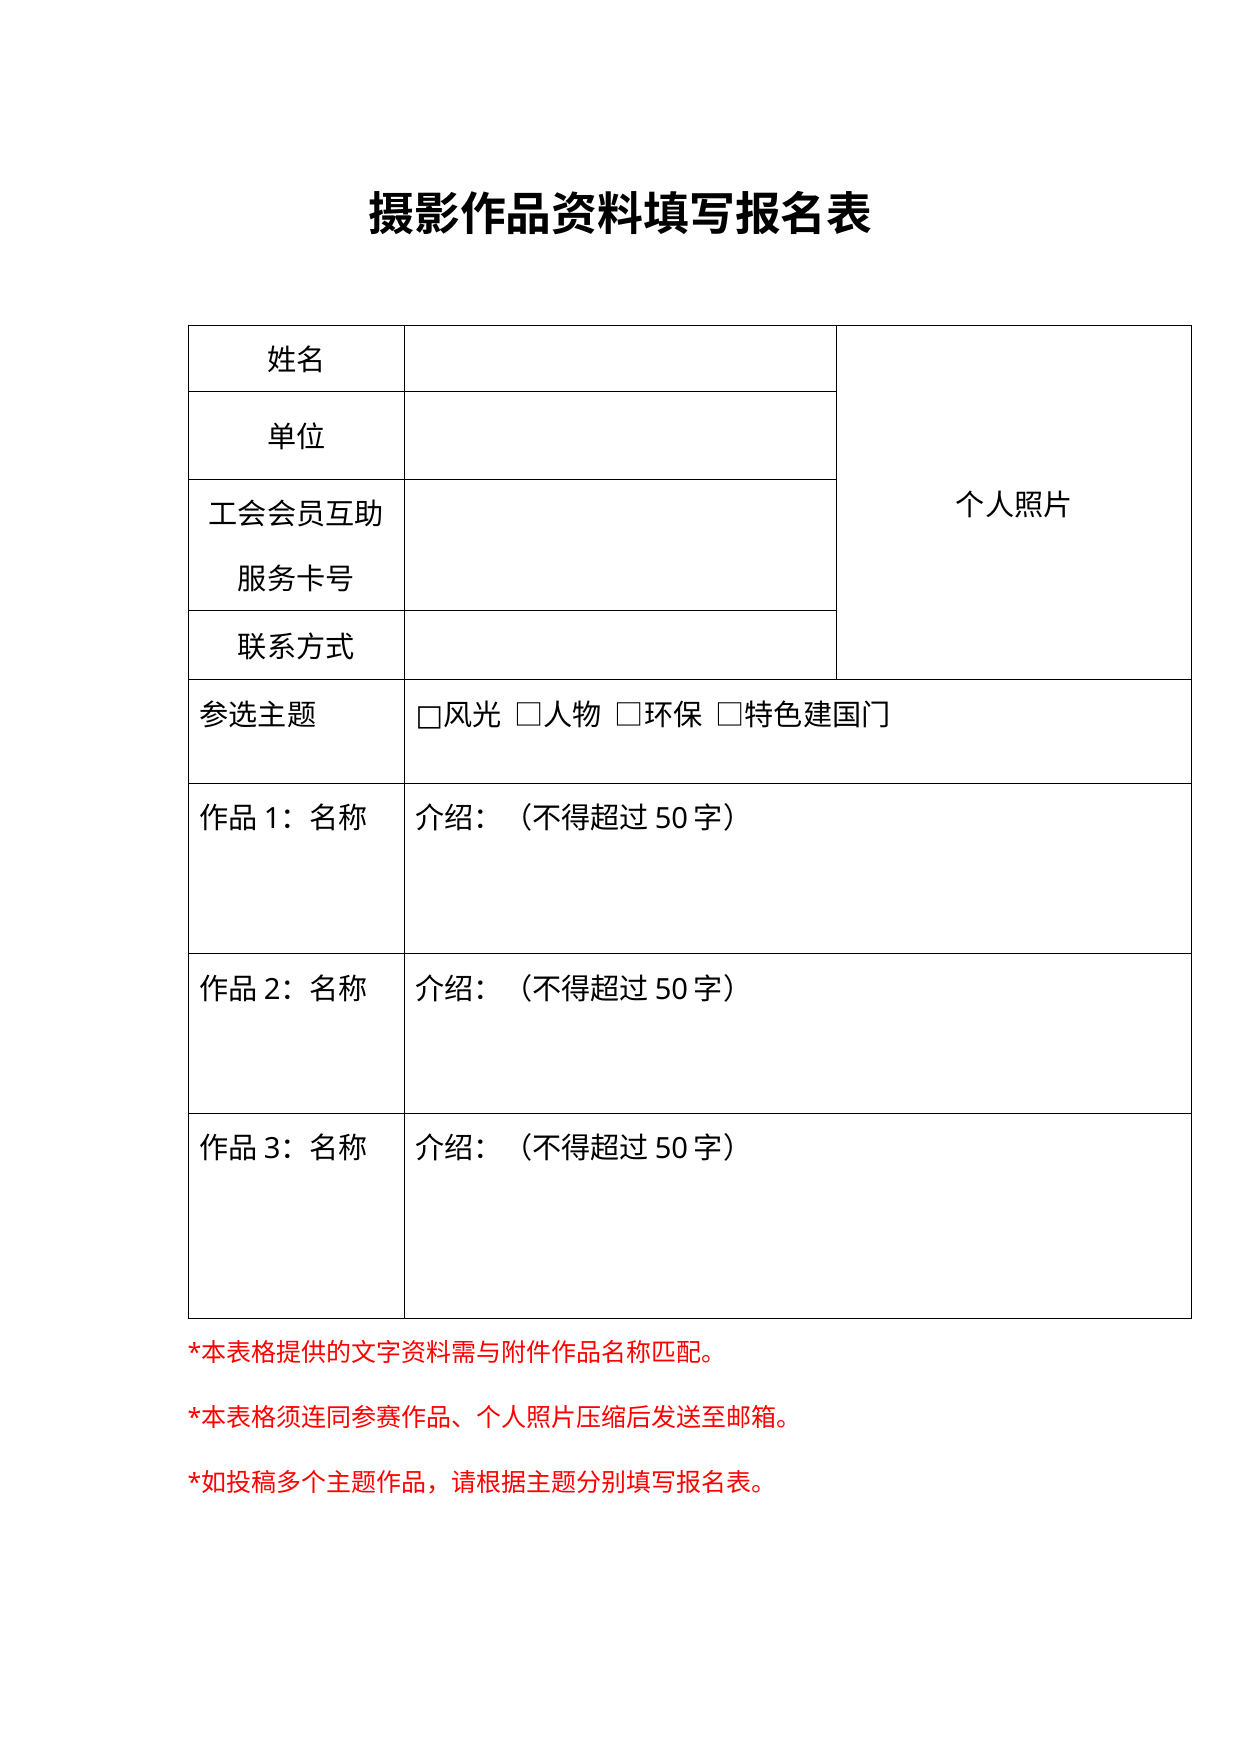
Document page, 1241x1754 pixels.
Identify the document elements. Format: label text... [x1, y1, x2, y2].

table_cell [405, 480, 836, 609]
text 摄影作品资料填写报名表 [187, 162, 1053, 259]
table_cell 介绍：（不得超过50字） [405, 784, 1191, 953]
table_cell 介绍：（不得超过50字） [405, 1114, 1191, 1317]
text *本表格提供的文字资料需与附件作品名称匹配。 [187, 1319, 1053, 1383]
table_cell 作品3：名称 [189, 1114, 404, 1317]
table_cell □风光 □人物 □环保 □特色建国门 [405, 680, 1191, 783]
table_header 姓名 [189, 326, 404, 391]
table_cell 联系方式 [189, 611, 404, 679]
table_cell [405, 392, 836, 478]
table_cell [405, 611, 836, 679]
table_cell 参选主题 [189, 680, 404, 783]
text *如投稿多个主题作品，请根据主题分别填写报名表。 [187, 1448, 1053, 1513]
table_cell 介绍：（不得超过50字） [405, 954, 1191, 1112]
table_cell 作品1：名称 [189, 784, 404, 953]
table_header 个人照片 [837, 326, 1191, 679]
text *本表格须连同参赛作品、个人照片压缩后发送至邮箱。 [187, 1383, 1053, 1448]
table_cell 作品2：名称 [189, 954, 404, 1112]
table_cell 单位 [189, 392, 404, 478]
table_header [405, 326, 836, 391]
table_cell 工会会员互助服务卡号 [189, 480, 404, 609]
